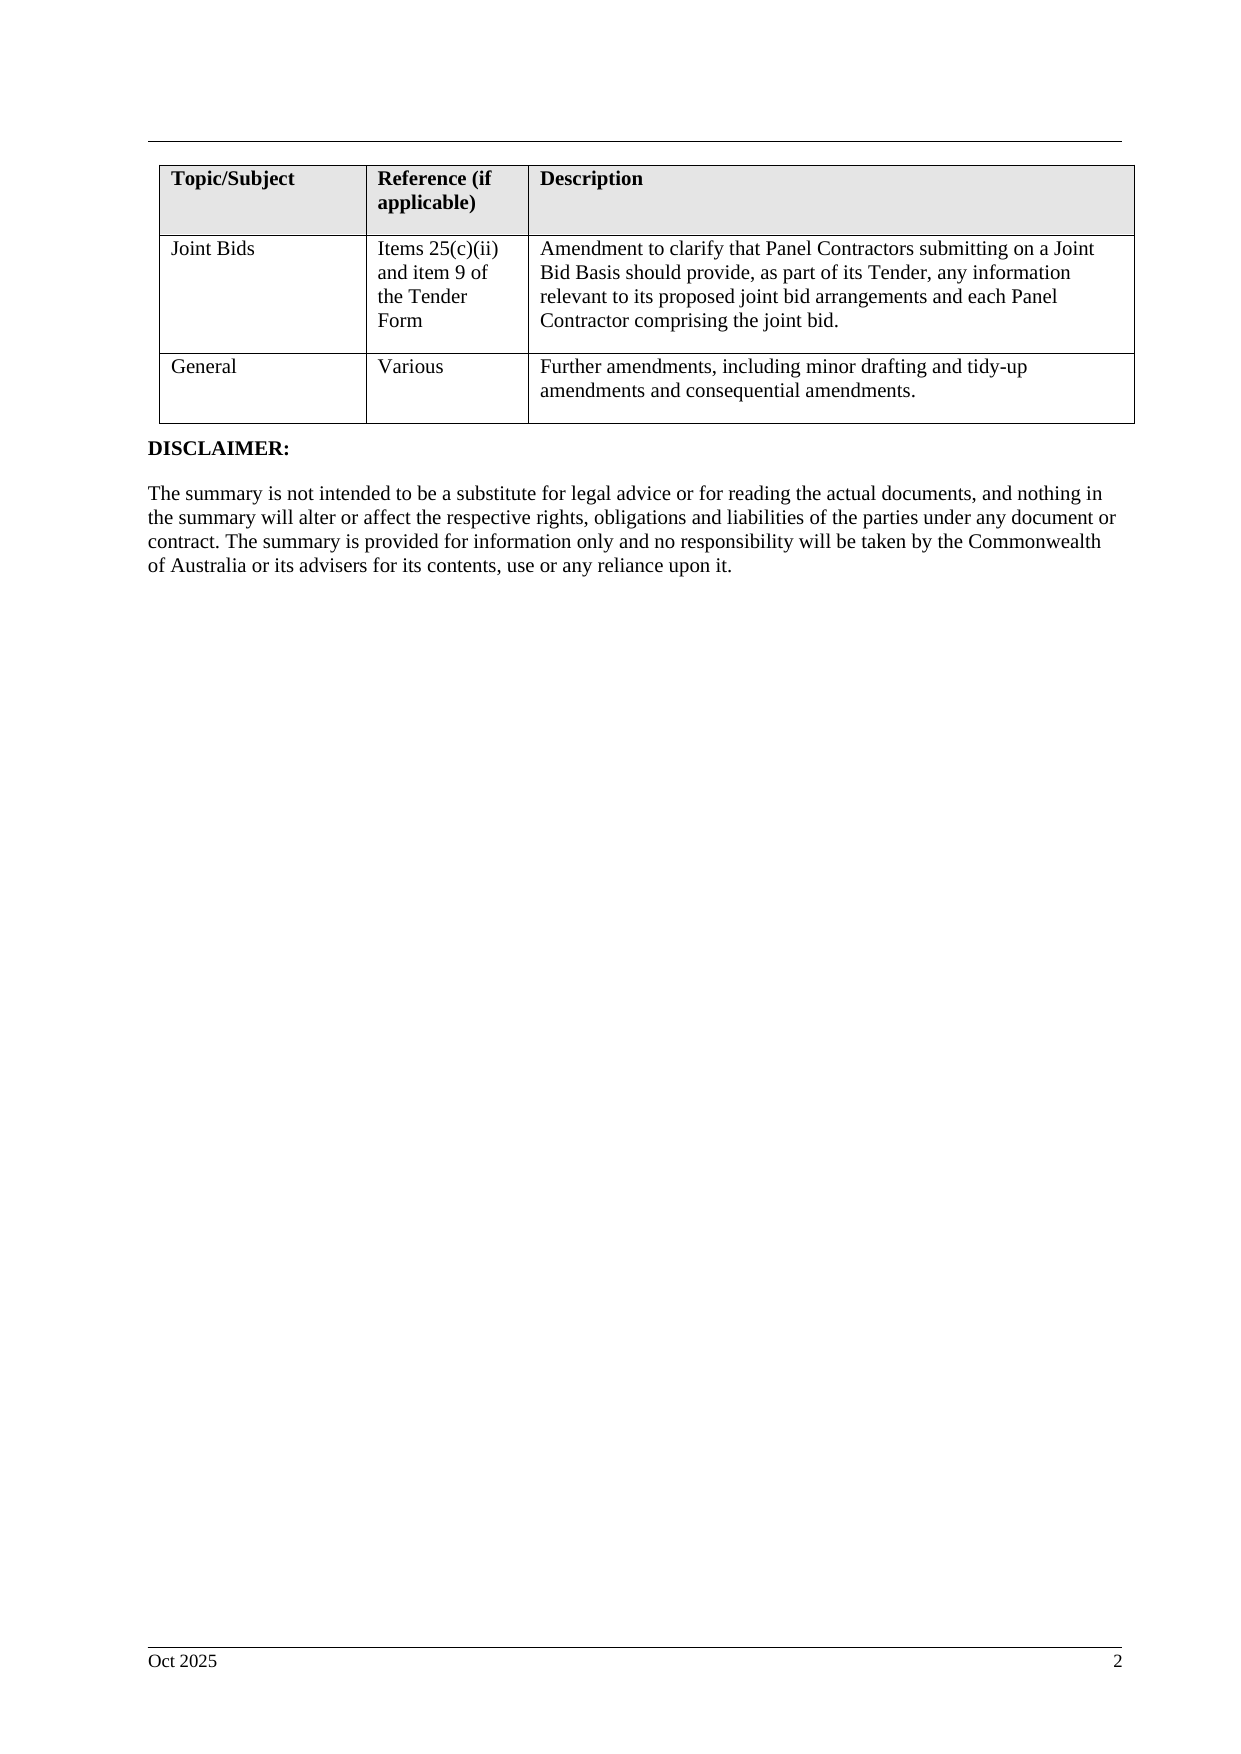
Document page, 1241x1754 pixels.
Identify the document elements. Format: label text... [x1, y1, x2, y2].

table_header Reference (if applicable) [367, 166, 528, 234]
table_cell Various [367, 354, 528, 423]
table_header Description [529, 166, 1134, 234]
text DISCLAIMER: [148, 436, 1122, 460]
table_cell Items 25(c)(ii) and item 9 of the Tender Form [367, 236, 528, 353]
table_cell Joint Bids [160, 236, 366, 353]
text The summary is not intended to be a substitute for legal advice or for reading the actual documents, and nothing in the summary will alter or affect the respective rights, obligations and liabilities of the parties under any document or contract. The summary is provided for information only and no responsibility will be taken by the Commonwealth of Australia or its advisers for its contents, use or any reliance upon it. [148, 481, 1122, 577]
table_header Topic/Subject [160, 166, 366, 234]
table_cell General [160, 354, 366, 423]
table_cell Further amendments, including minor drafting and tidy-up amendments and consequential amendments. [529, 354, 1134, 423]
table_cell Amendment to clarify that Panel Contractors submitting on a Joint Bid Basis should provide, as part of its Tender, any information relevant to its proposed joint bid arrangements and each Panel Contractor comprising the joint bid. [529, 236, 1134, 353]
